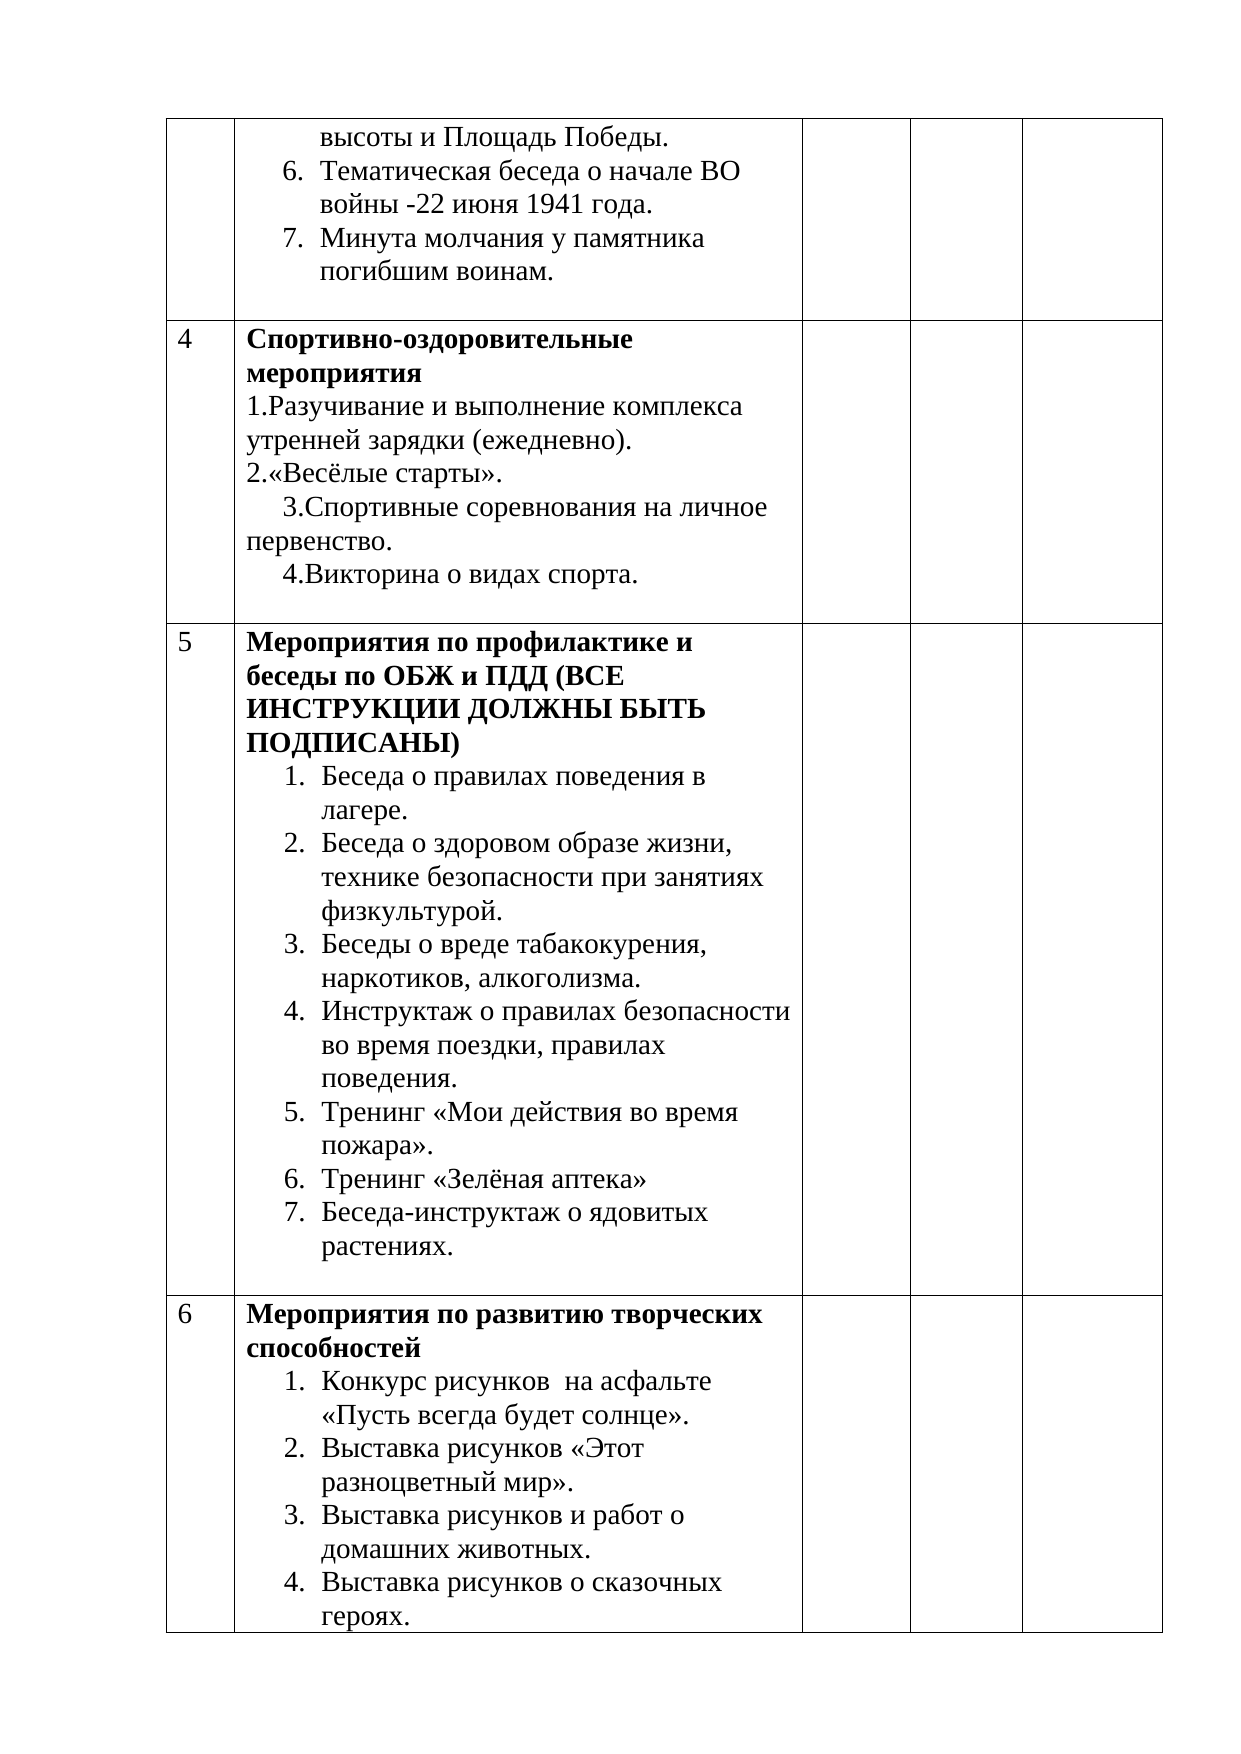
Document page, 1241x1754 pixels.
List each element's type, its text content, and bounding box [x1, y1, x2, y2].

table_cell 4 [167, 321, 234, 623]
table_cell [1023, 624, 1162, 1295]
table_cell 6 [167, 1296, 234, 1632]
table_cell [911, 321, 1022, 623]
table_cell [235, 1296, 802, 1632]
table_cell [235, 119, 802, 320]
table_cell [803, 1296, 910, 1632]
table_cell [1023, 1296, 1162, 1632]
table_cell [911, 119, 1022, 320]
table_cell [1023, 321, 1162, 623]
table_cell [911, 624, 1022, 1295]
table_cell [803, 119, 910, 320]
table_cell [911, 1296, 1022, 1632]
table_cell [1023, 119, 1162, 320]
table_cell 3 [167, 119, 234, 320]
table_cell Мероприятия по профилактике и беседы по ОБЖ и ПДД (ВСЕ ИНСТРУКЦИИ ДОЛЖНЫ БЫТЬ ПОДПИСАНЫ) Беседа о правилах поведения в лагере. Беседа о здоровом образе жизни, технике безопасности при занятиях физкультурой. Беседы о вреде табакокурения, наркотиков, алкоголизма. Инструктаж о правилах безопасности во время поездки, правилах поведения. Тренинг «Мои действия во время пожара». Тренинг «Зелёная аптека» Беседа-инструктаж о ядовитых растениях. [235, 624, 802, 1295]
table_cell [803, 624, 910, 1295]
table_cell Спортивно-оздоровительные мероприятия 1.Разучивание и выполнение комплекса утренней зарядки (ежедневно). 2.«Весёлые старты». 3.Спортивные соревнования на личное первенство. 4.Викторина о видах спорта. [235, 321, 802, 623]
table_cell 5 [167, 624, 234, 1295]
table_cell [803, 321, 910, 623]
